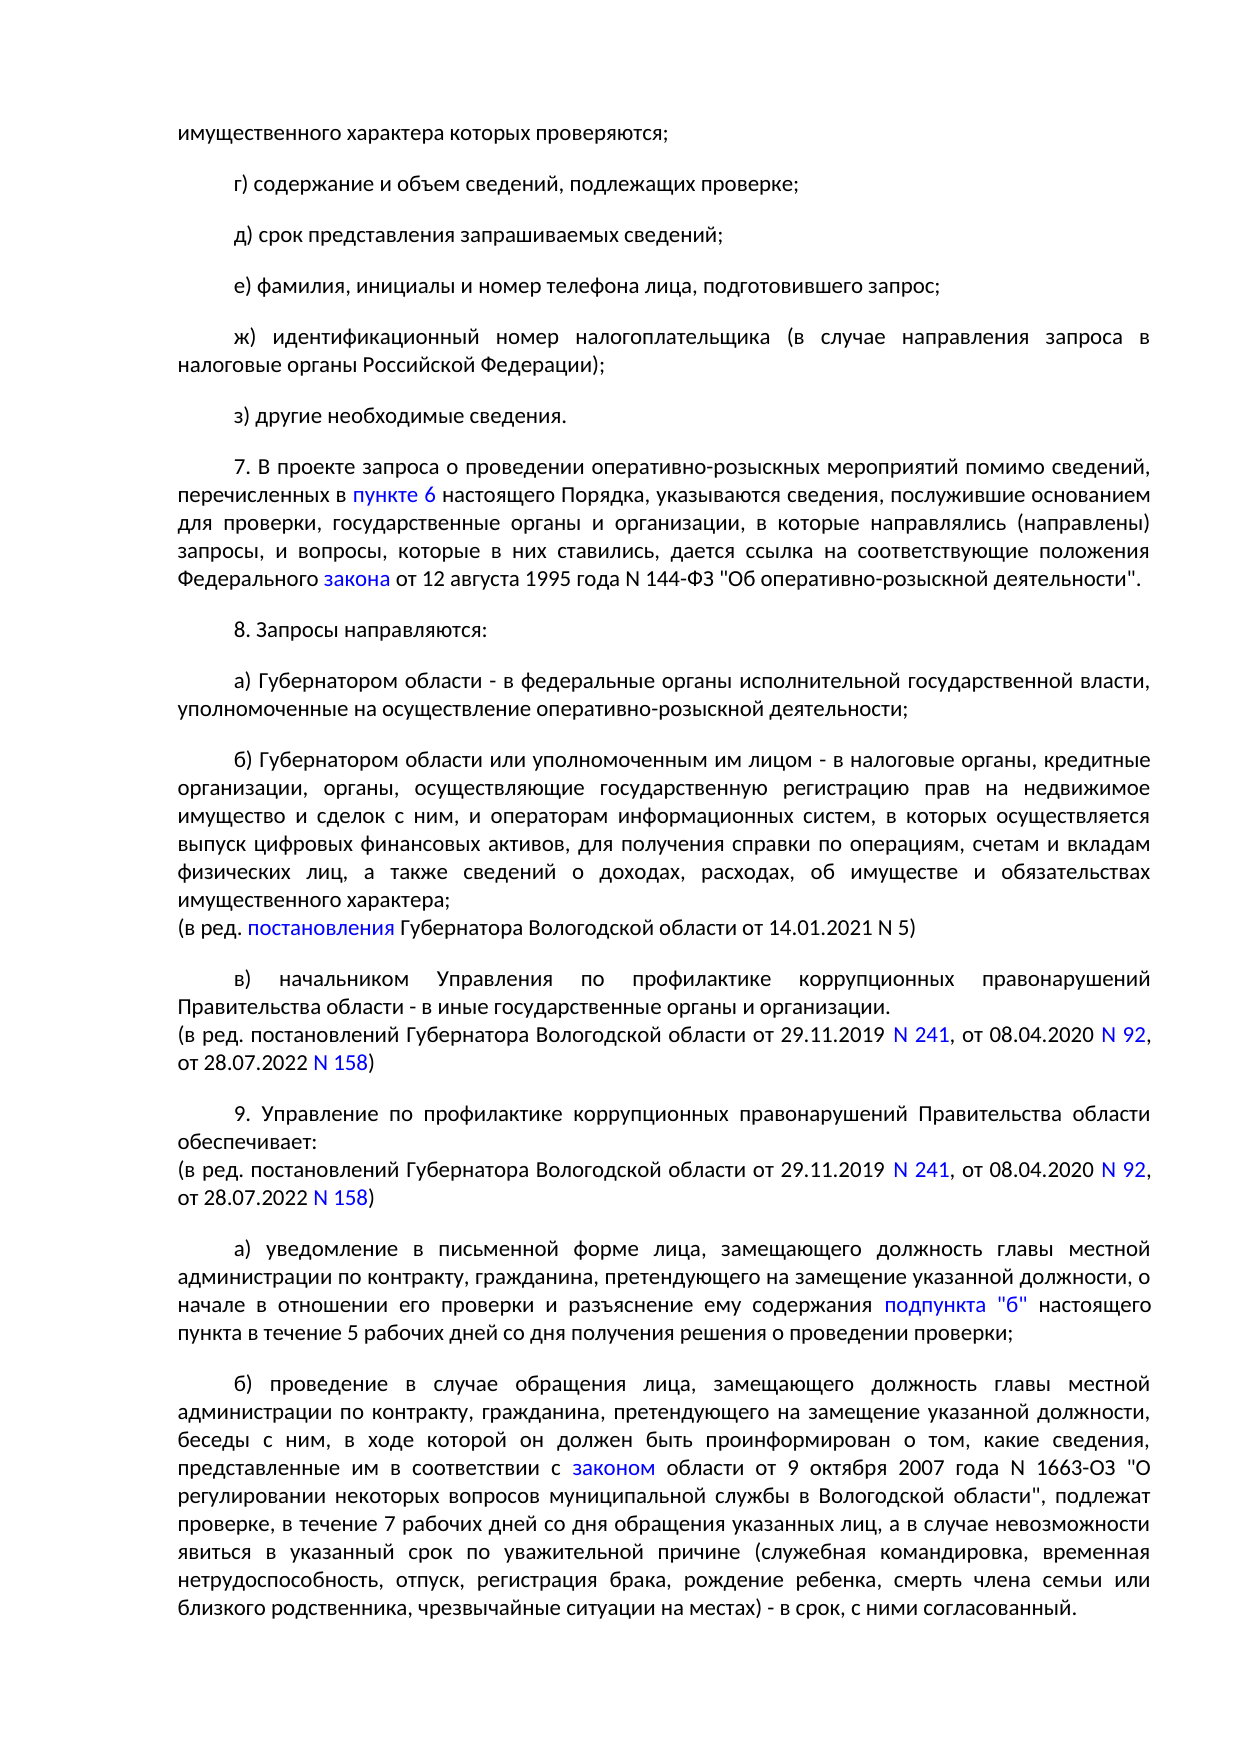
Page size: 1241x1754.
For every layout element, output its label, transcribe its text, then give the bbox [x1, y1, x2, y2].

text (в ред. постановления Губернатора Вологодской области от 14.01.2021 N 5) [177, 913, 1152, 941]
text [177, 118, 1152, 146]
text б) Губернатором области или уполномоченным им лицом - в налоговые органы, кредитные организации, органы, осуществляющие государственную регистрацию прав на недвижимое имущество и сделок с ним, и операторам информационных систем, в которых осуществляется выпуск цифровых финансовых активов, для получения справки по операциям, счетам и вкладам физических лиц, а также сведений о доходах, расходах, об имуществе и обязательствах имущественного характера; [177, 745, 1152, 913]
text (в ред. постановлений Губернатора Вологодской области от 29.11.2019 N 241, от 08.04.2020 N 92, от 28.07.2022 N 158) [177, 1155, 1152, 1211]
text з) другие необходимые сведения. [177, 401, 1152, 429]
text а) Губернатором области - в федеральные органы исполнительной государственной власти, уполномоченные на осуществление оперативно-розыскной деятельности; [177, 666, 1152, 722]
text в) начальником Управления по профилактике коррупционных правонарушений Правительства области - в иные государственные органы и организации. [177, 964, 1152, 1020]
text е) фамилия, инициалы и номер телефона лица, подготовившего запрос; [177, 271, 1152, 299]
text д) срок представления запрашиваемых сведений; [177, 220, 1152, 248]
text г) содержание и объем сведений, подлежащих проверке; [177, 169, 1152, 197]
text 9. Управление по профилактике коррупционных правонарушений Правительства области обеспечивает: [177, 1099, 1152, 1155]
text б) проведение в случае обращения лица, замещающего должность главы местной администрации по контракту, гражданина, претендующего на замещение указанной должности, беседы с ним, в ходе которой он должен быть проинформирован о том, какие сведения, представленные им в соответствии с законом области от 9 октября 2007 года N 1663-ОЗ "О регулировании некоторых вопросов муниципальной службы в Вологодской области", подлежат проверке, в течение 7 рабочих дней со дня обращения указанных лиц, а в случае невозможности явиться в указанный срок по уважительной причине (служебная командировка, временная нетрудоспособность, отпуск, регистрация брака, рождение ребенка, смерть члена семьи или близкого родственника, чрезвычайные ситуации на местах) - в срок, с ними согласованный. [177, 1369, 1152, 1621]
text 8. Запросы направляются: [177, 615, 1152, 643]
text 7. В проекте запроса о проведении оперативно-розыскных мероприятий помимо сведений, перечисленных в пункте 6 настоящего Порядка, указываются сведения, послужившие основанием для проверки, государственные органы и организации, в которые направлялись (направлены) запросы, и вопросы, которые в них ставились, дается ссылка на соответствующие положения Федерального закона от 12 августа 1995 года N 144-ФЗ "Об оперативно-розыскной деятельности". [177, 452, 1152, 592]
text а) уведомление в письменной форме лица, замещающего должность главы местной администрации по контракту, гражданина, претендующего на замещение указанной должности, о начале в отношении его проверки и разъяснение ему содержания подпункта "б" настоящего пункта в течение 5 рабочих дней со дня получения решения о проведении проверки; [177, 1234, 1152, 1346]
text ж) идентификационный номер налогоплательщика (в случае направления запроса в налоговые органы Российской Федерации); [177, 322, 1152, 378]
text (в ред. постановлений Губернатора Вологодской области от 29.11.2019 N 241, от 08.04.2020 N 92, от 28.07.2022 N 158) [177, 1020, 1152, 1076]
